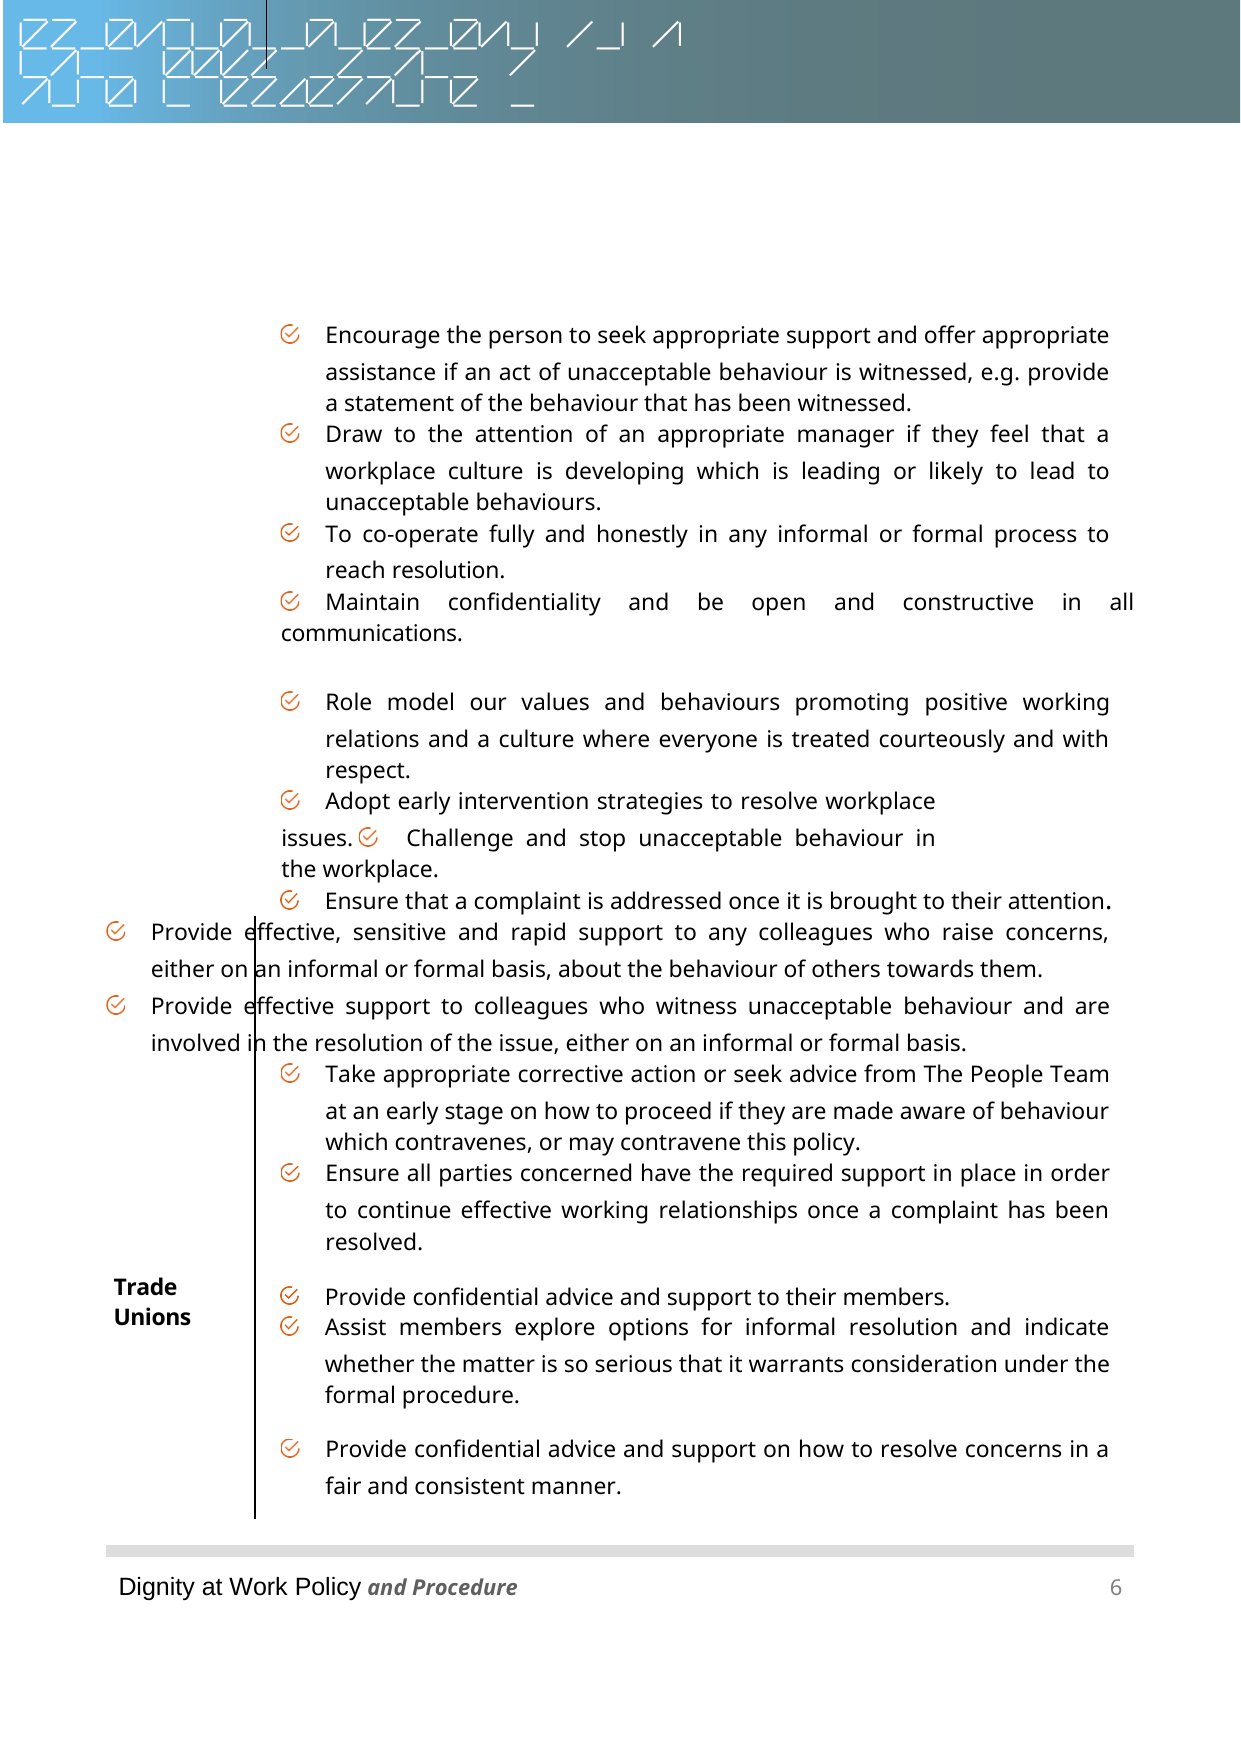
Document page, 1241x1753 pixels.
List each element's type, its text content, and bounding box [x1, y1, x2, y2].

picture [281, 1063, 300, 1083]
text Ensure all parties concerned have the required support in place in order to continue effective working relationships once a complaint has been resolved. [281, 1157, 1110, 1257]
picture [281, 691, 300, 711]
text To co-operate fully and honestly in any informal or formal process to reach resolution. [281, 517, 1110, 586]
text Assist members explore options for informal resolution and indicate whether the matter is so serious that it warrants consideration under the formal procedure. [280, 1311, 1110, 1411]
picture [280, 890, 299, 910]
picture [281, 790, 300, 810]
picture [358, 827, 378, 847]
text Provide effective support to colleagues who witness unacceptable behaviour and are involved in the resolution of the issue, either on an informal or formal basis. [106, 990, 254, 1058]
text Provide effective, sensitive and rapid support to any colleagues who raise concerns, either on an informal or formal basis, about the behaviour of others towards them. [256, 916, 1110, 984]
picture [280, 423, 300, 443]
picture [106, 995, 126, 1015]
picture [280, 324, 300, 344]
text Take appropriate corrective action or seek advice from The People Team at an early stage on how to proceed if they are made aware of behaviour which contravenes, or may contravene this policy. [281, 1058, 1110, 1157]
text Encourage the person to seek appropriate support and offer appropriate assistance if an act of unacceptable behaviour is witnessed, e.g. provide a statement of the behaviour that has been witnessed. [281, 319, 1110, 418]
picture [281, 1439, 300, 1458]
text Role model our values and behaviours promoting positive working relations and a culture where everyone is treated courteously and with respect. [281, 686, 1110, 785]
text Maintain confidentiality and be open and constructive in all communications. [281, 586, 1134, 648]
picture [280, 1316, 299, 1336]
text Draw to the attention of an appropriate manager if they feel that a workplace culture is developing which is leading or likely to lead to unacceptable behaviours. [281, 418, 1110, 517]
text Ensure that a complaint is addressed once it is brought to their attention. [280, 884, 1134, 916]
picture [3, 0, 1241, 123]
text Provide effective, sensitive and rapid support to any colleagues who raise concerns, either on an informal or formal basis, about the behaviour of others towards them. [106, 916, 254, 984]
text Provide effective support to colleagues who witness unacceptable behaviour and are involved in the resolution of the issue, either on an informal or formal basis. [256, 990, 1110, 1058]
picture [280, 523, 300, 542]
text Provide confidential advice and support on how to resolve concerns in a fair and consistent manner. [281, 1433, 1110, 1501]
picture [280, 591, 300, 611]
picture [280, 1286, 299, 1305]
text Adopt early intervention strategies to resolve workplace issues. Challenge and stop unacceptable behaviour in the workplace. [281, 785, 936, 884]
text Provide confidential advice and support to their members. [280, 1280, 1134, 1311]
picture [106, 921, 126, 941]
picture [281, 1163, 300, 1182]
